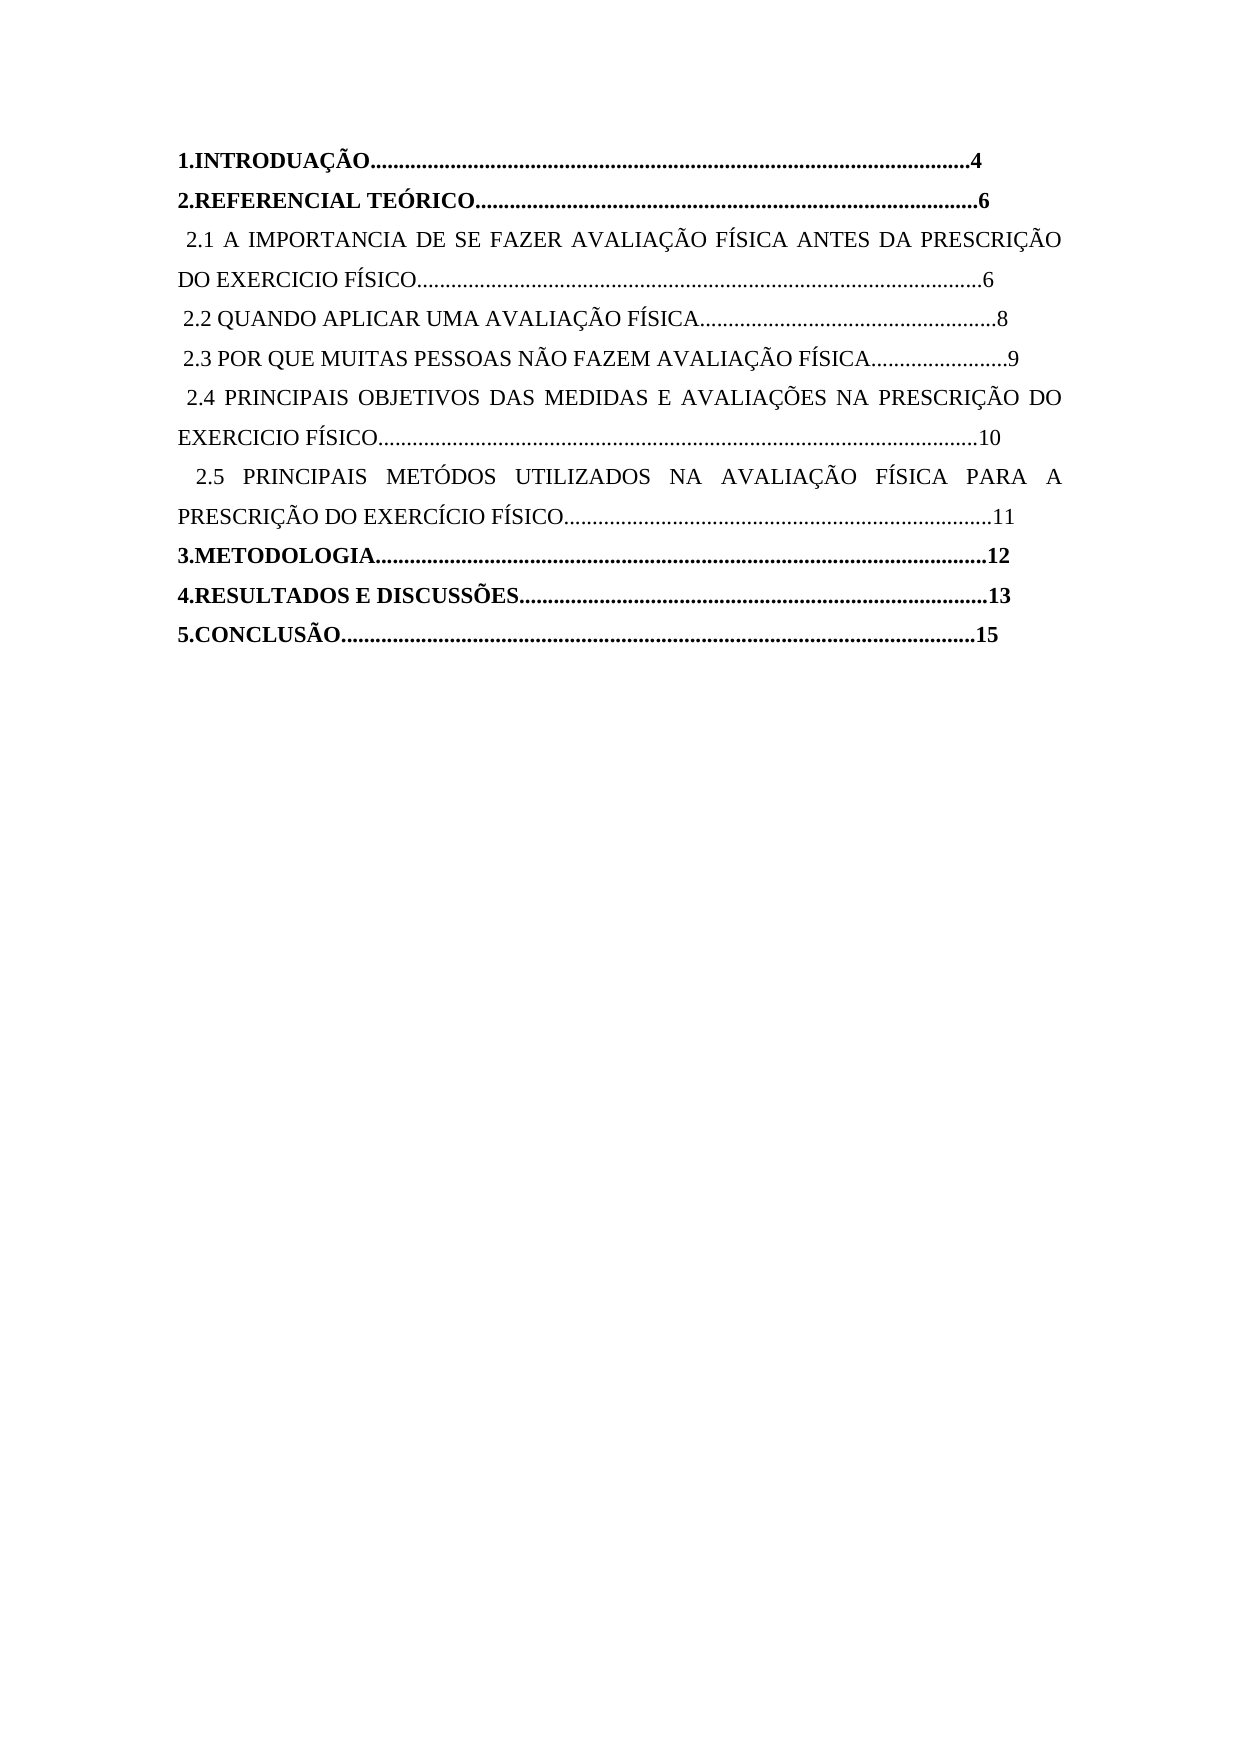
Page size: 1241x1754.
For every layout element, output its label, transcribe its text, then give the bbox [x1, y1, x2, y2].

text 5.CONCLUSÃO...............................................................................................................15 [177, 621, 1063, 648]
text 2.2 QUANDO APLICAR UMA AVALIAÇÃO FÍSICA....................................................8 [177, 306, 1063, 332]
text 2.5 PRINCIPAIS METÓDOS UTILIZADOS NA AVALIAÇÃO FÍSICA PARA A PRESCRIÇÃO DO EXERCÍCIO FÍSICO...........................................................................11 [177, 463, 1063, 529]
text 2.4 PRINCIPAIS OBJETIVOS DAS MEDIDAS E AVALIAÇÕES NA PRESCRIÇÃO DO EXERCICIO FÍSICO.........................................................................................................10 [177, 384, 1063, 450]
text 1.INTRODUAÇÃO.........................................................................................................4 [177, 148, 1063, 174]
text 4.RESULTADOS E DISCUSSÕES..................................................................................13 [177, 582, 1063, 608]
text 2.REFERENCIAL TEÓRICO........................................................................................6 [177, 187, 1063, 213]
text 2.1 A IMPORTANCIA DE SE FAZER AVALIAÇÃO FÍSICA ANTES DA PRESCRIÇÃO DO EXERCICIO FÍSICO...................................................................................................6 [177, 227, 1063, 292]
text 2.3 POR QUE MUITAS PESSOAS NÃO FAZEM AVALIAÇÃO FÍSICA........................9 [177, 345, 1063, 371]
text 3.METODOLOGIA...........................................................................................................12 [177, 542, 1063, 569]
